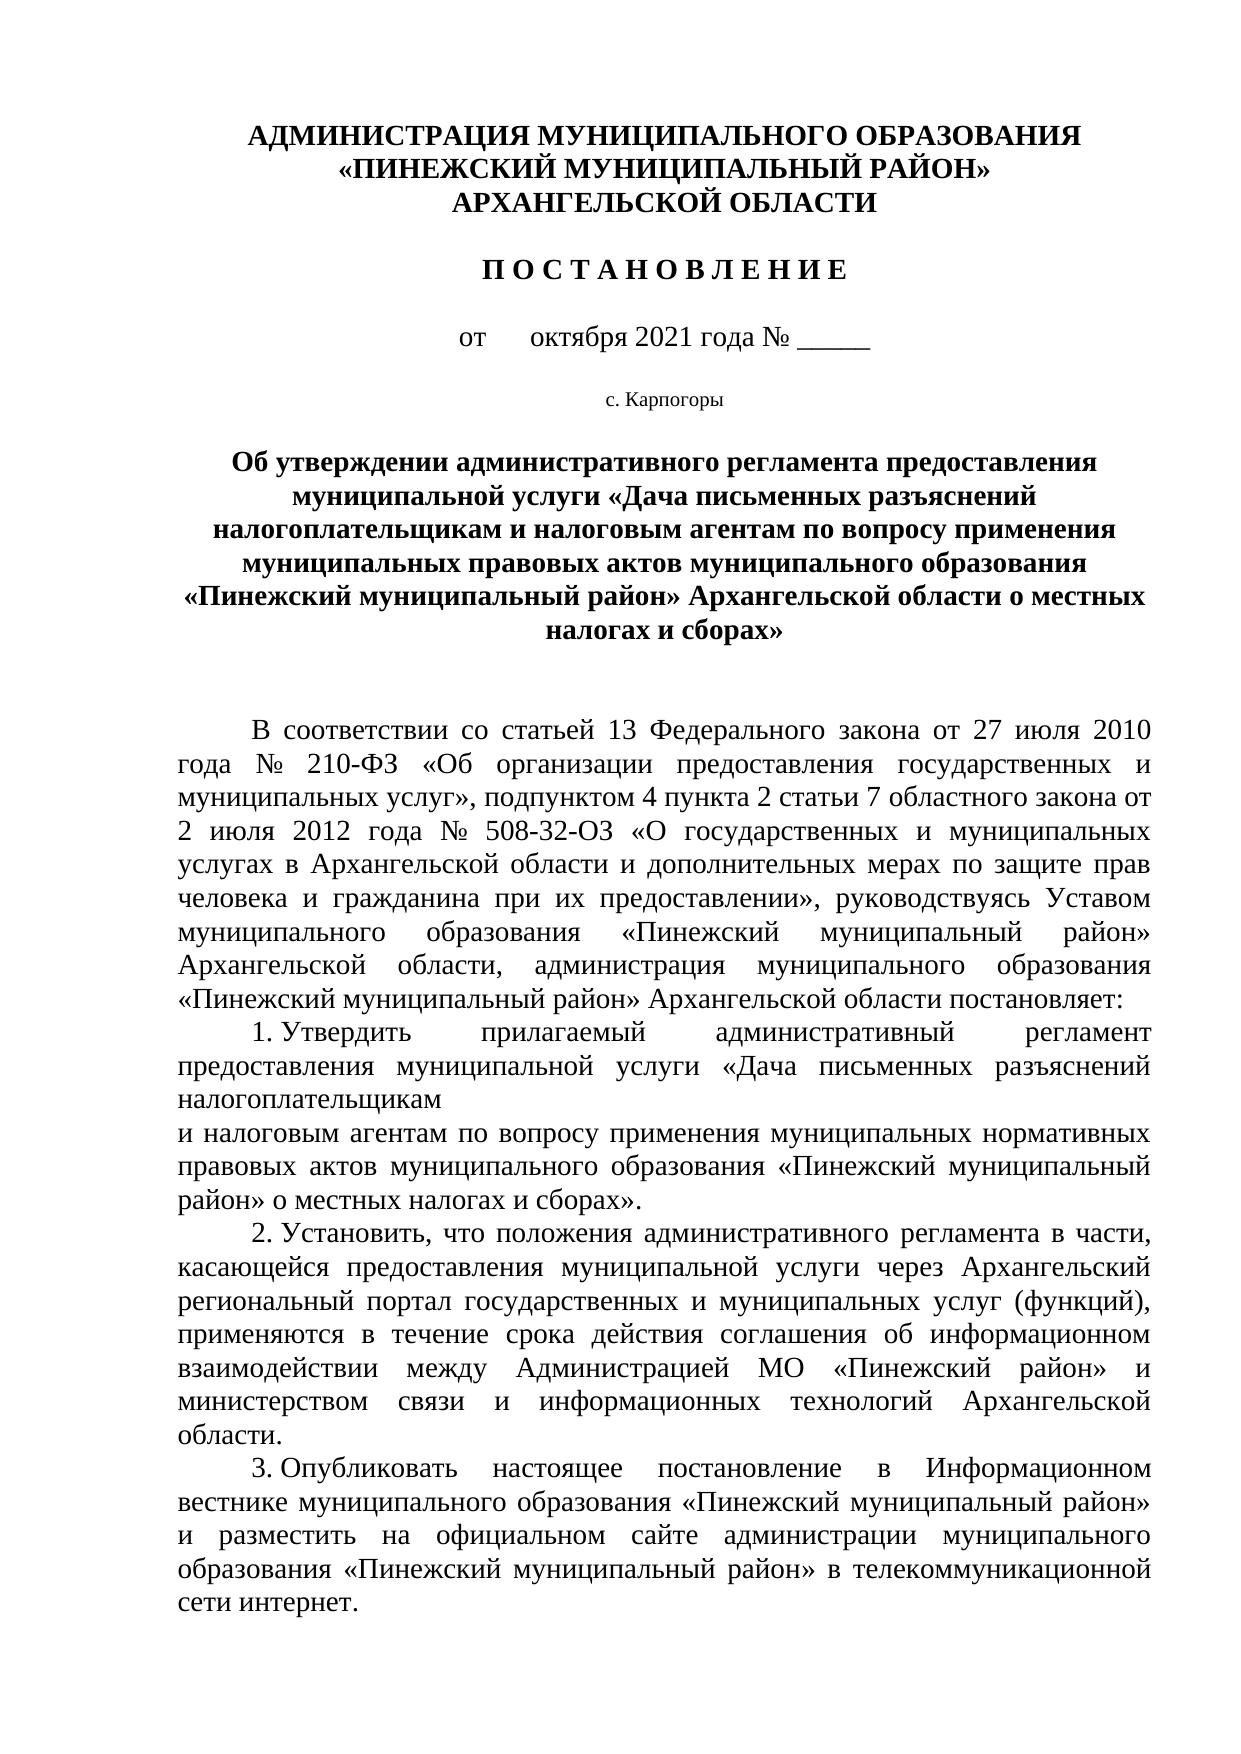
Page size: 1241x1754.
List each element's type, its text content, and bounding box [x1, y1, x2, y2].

title «Пинежский муниципальный район» Архангельской области о местных налогах и сборах» [177, 578, 1152, 645]
text от октября 2021 года № _____ [177, 319, 1152, 353]
text П О С Т А Н О В Л Е Н И Е [177, 252, 1152, 286]
text «ПИНЕЖСКИЙ МУНИЦИПАЛЬНЫЙ РАЙОН» [177, 152, 1152, 185]
title Об утверждении административного регламента предоставления муниципальной услуги «Дача письменных разъяснений налогоплательщикам и налоговым агентам по вопросу применения муниципальных правовых актов муниципального образования [177, 444, 1152, 578]
list Опубликовать настоящее постановление в Информационном вестнике муниципального образования «Пинежский муниципальный район» и разместить на официальном сайте администрации муниципального образования «Пинежский муниципальный район» в телекоммуникационной сети интернет. [177, 1450, 1152, 1618]
text В соответствии со статьей 13 Федерального закона от 27 июля 2010 года № 210-ФЗ «Об организации предоставления государственных и муниципальных услуг», подпунктом 4 пункта 2 статьи 7 областного закона от 2 июля 2012 года № 508-32-ОЗ «О государственных и муниципальных услугах в Архангельской области и дополнительных мерах по защите прав человека и гражданина при их предоставлении», руководствуясь Уставом муниципального образования «Пинежский муниципальный район» Архангельской области, администрация муниципального образования «Пинежский муниципальный район» Архангельской области постановляет: [177, 712, 1152, 1014]
text с. Карпогоры [177, 386, 1152, 411]
list Утвердить прилагаемый административный регламент предоставления муниципальной услуги «Дача письменных разъяснений налогоплательщикам и налоговым агентам по вопросу применения муниципальных нормативных правовых актов муниципального образования «Пинежский муниципальный район» о местных налогах и сборах». [177, 1014, 1152, 1216]
text АРХАНГЕЛЬСКОЙ ОБЛАСТИ [177, 185, 1152, 219]
list Установить, что положения административного регламента в части, касающейся предоставления муниципальной услуги через Архангельский региональный портал государственных и муниципальных услуг (функций), применяются в течение срока действия соглашения об информационном взаимодействии между Администрацией МО «Пинежский район» и министерством связи и информационных технологий Архангельской области. [177, 1216, 1152, 1450]
text АДМИНИСТРАЦИЯ МУНИЦИПАЛЬНОГО ОБРАЗОВАНИЯ [177, 118, 1152, 152]
